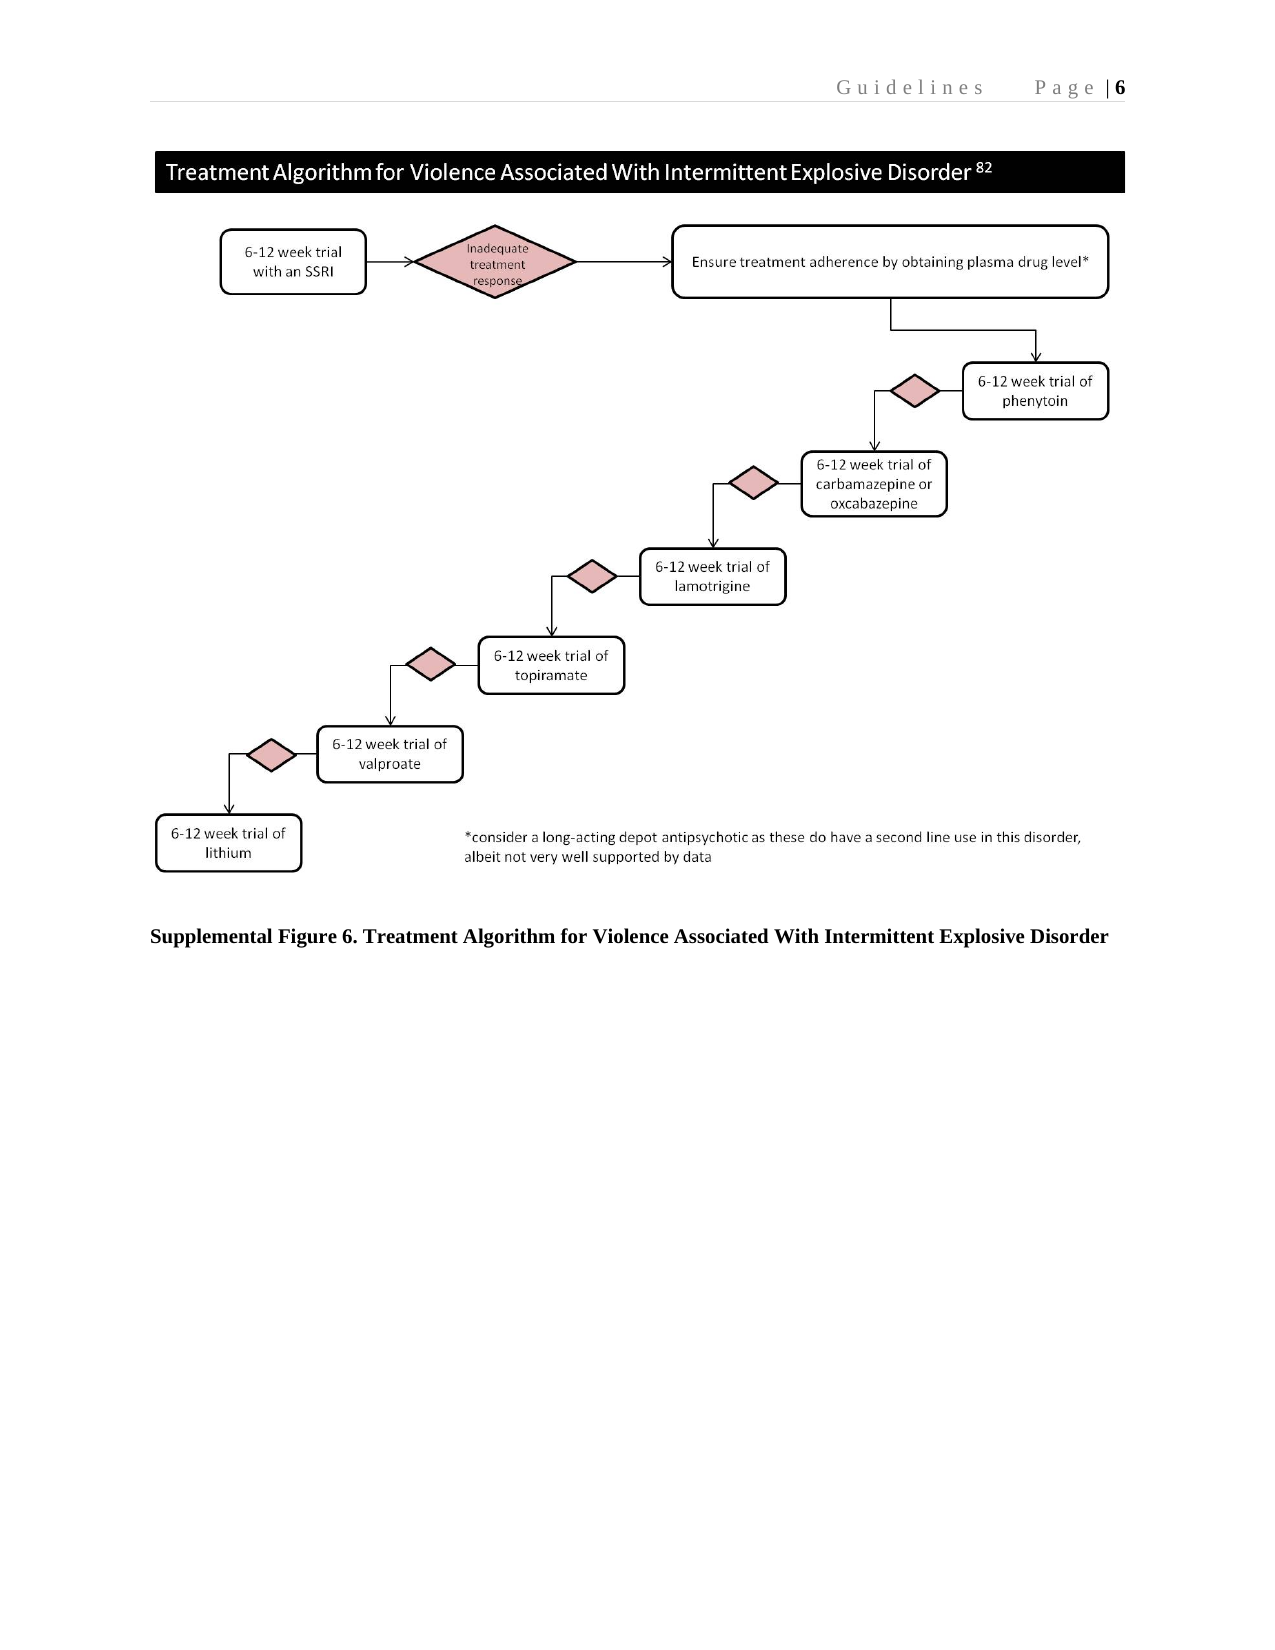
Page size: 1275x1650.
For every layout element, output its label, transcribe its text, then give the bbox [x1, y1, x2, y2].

picture [150, 150, 1125, 873]
text Supplemental Figure 6. Treatment Algorithm for Violence Associated With Intermittent Explosive Disorder [150, 910, 1125, 948]
